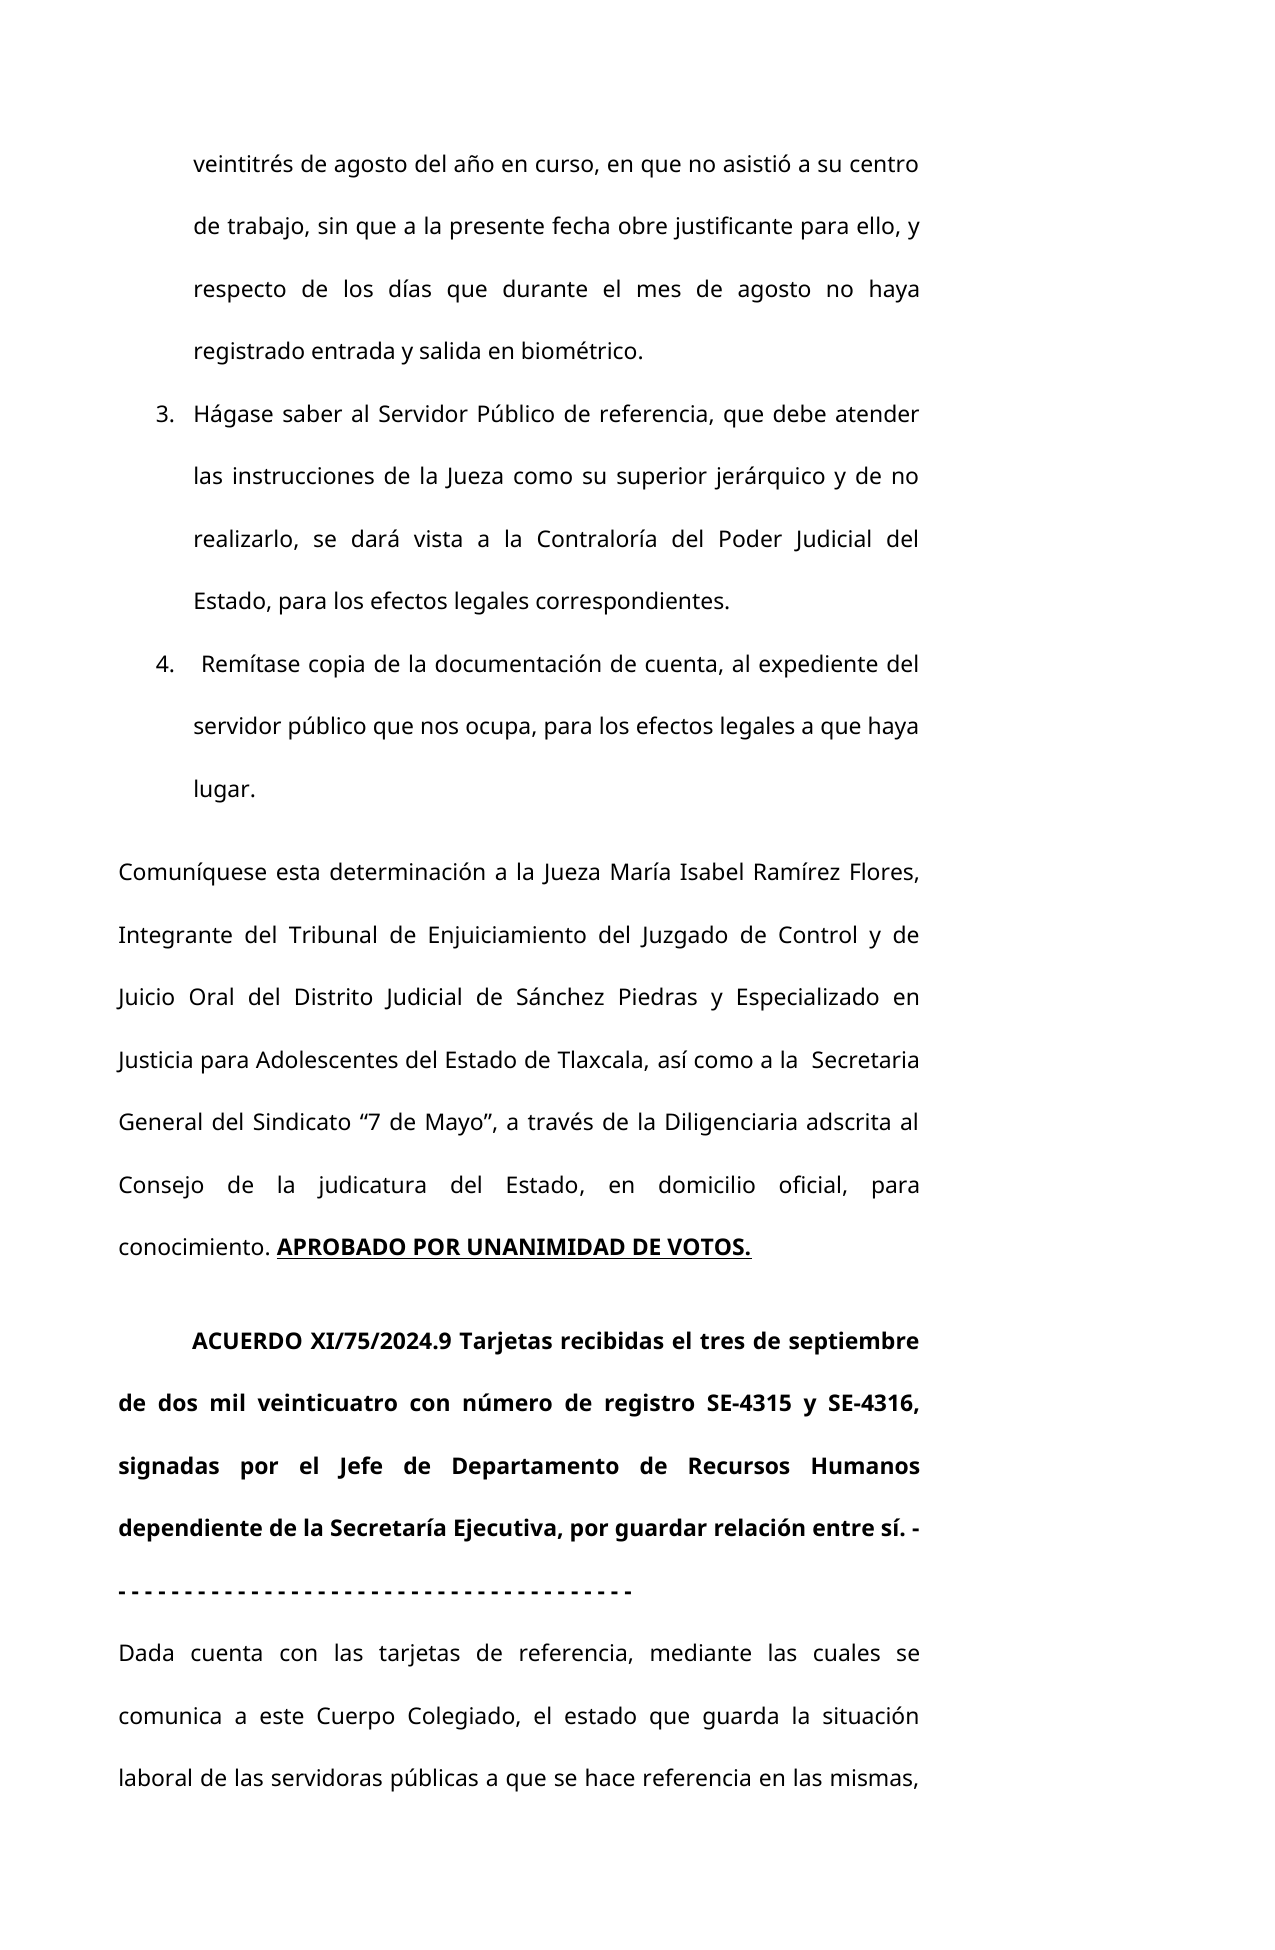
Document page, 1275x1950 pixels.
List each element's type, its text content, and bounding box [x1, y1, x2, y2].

list Remítase copia de la documentación de cuenta, al expediente del servidor público que nos ocupa, para los efectos legales a que haya lugar. [156, 648, 921, 804]
list Hágase saber al Servidor Público de referencia, que debe atender las instrucciones de la Jueza como su superior jerárquico y de no realizarlo, se dará vista a la Contraloría del Poder Judicial del Estado, para los efectos legales correspondientes. [156, 398, 921, 616]
text Comuníquese esta determinación a la Jueza María Isabel Ramírez Flores, Integrante del Tribunal de Enjuiciamiento del Juzgado de Control y de Juicio Oral del Distrito Judicial de Sánchez Piedras y Especializado en Justicia para Adolescentes del Estado de Tlaxcala, así como a la Secretaria General del Sindicato “7 de Mayo”, a través de la Diligenciaria adscrita al Consejo de la judicatura del Estado, en domicilio oficial, para conocimiento. APROBADO POR UNANIMIDAD DE VOTOS. [118, 856, 921, 1262]
text ACUERDO XI/75/2024.9 Tarjetas recibidas el tres de septiembre de dos mil veinticuatro con número de registro SE-4315 y SE-4316, signadas por el Jefe de Departamento de Recursos Humanos dependiente de la Secretaría Ejecutiva, por guardar relación entre sí. - - - - - - - - - - - - - - - - - - - - - - - - - - - - - - - - - - - - - - - - [118, 1325, 921, 1606]
